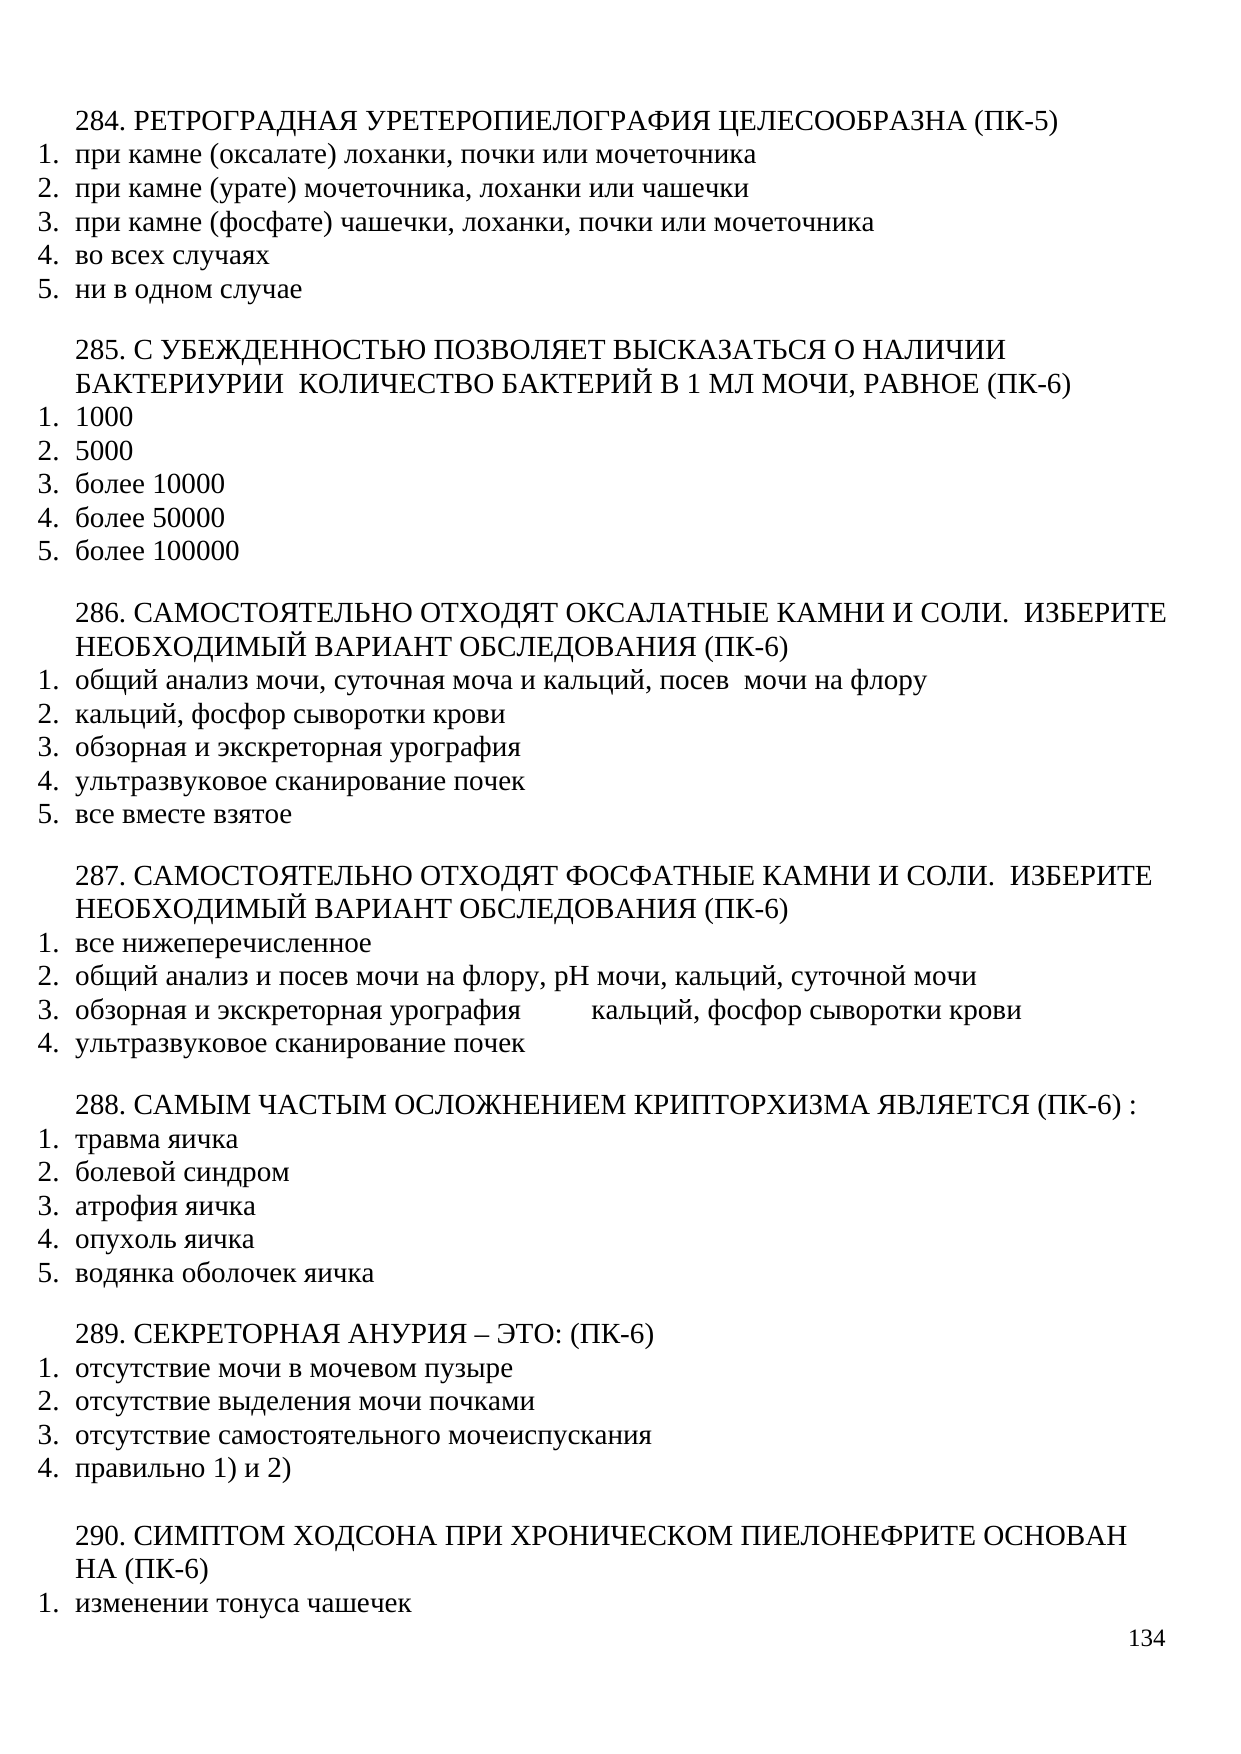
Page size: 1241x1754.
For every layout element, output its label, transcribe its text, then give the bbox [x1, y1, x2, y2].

list более 100000 [37, 533, 1168, 567]
list правильно 1) и 2) [37, 1451, 1168, 1484]
list 1000 [37, 399, 1168, 433]
list во всех случаях [37, 237, 1168, 271]
list отсутствие мочи в мочевом пузыре [37, 1350, 1168, 1383]
list все вместе взятое [37, 796, 1168, 830]
list при камне (фосфате) чашечки, лоханки, почки или мочеточника [37, 204, 1168, 237]
list опухоль яичка [37, 1221, 1168, 1255]
list ни в одном случае [37, 271, 1168, 304]
list ультразвуковое сканирование почек [37, 763, 1168, 796]
list при камне (оксалате) лоханки, почки или мочеточника [37, 137, 1168, 170]
list отсутствие выделения мочи почками [37, 1383, 1168, 1417]
list более 50000 [37, 500, 1168, 533]
text 290. СИМПТОМ ХОДСОНА ПРИ ХРОНИЧЕСКОМ ПИЕЛОНЕФРИТЕ ОСНОВАН НА (ПК-6) [75, 1518, 1168, 1585]
list при камне (урате) мочеточника, лоханки или чашечки [37, 170, 1168, 204]
text 289. СЕКРЕТОРНАЯ АНУРИЯ – ЭТО: (ПК-6) [75, 1316, 1168, 1350]
list водянка оболочек яичка [37, 1255, 1168, 1288]
list отсутствие самостоятельного мочеиспускания [37, 1417, 1168, 1451]
list обзорная и экскреторная урография [37, 729, 1168, 763]
text 285. С УБЕЖДЕННОСТЬЮ ПОЗВОЛЯЕТ ВЫСКАЗАТЬСЯ О НАЛИЧИИ БАКТЕРИУРИИ КОЛИЧЕСТВО БАКТЕРИЙ В 1 МЛ МОЧИ, РАВНОЕ (ПК-6) [75, 332, 1168, 399]
list общий анализ мочи, суточная моча и кальций, посев мочи на флору [37, 662, 1168, 696]
list болевой синдром [37, 1154, 1168, 1188]
list 5000 [37, 433, 1168, 466]
list общий анализ и посев мочи на флору, рН мочи, кальций, суточной мочи [37, 958, 1168, 992]
list атрофия яичка [37, 1188, 1168, 1221]
text 287. САМОСТОЯТЕЛЬНО ОТХОДЯТ ФОСФАТНЫЕ КАМНИ И СОЛИ. ИЗБЕРИТЕ НЕОБХОДИМЫЙ ВАРИАНТ ОБСЛЕДОВАНИЯ (ПК-6) [75, 858, 1168, 925]
list кальций, фосфор сыворотки крови [37, 696, 1168, 729]
list ультразвуковое сканирование почек [37, 1026, 1168, 1059]
text 284. РЕТРОГРАДНАЯ УРЕТЕРОПИЕЛОГРАФИЯ ЦЕЛЕСООБРАЗНА (ПК-5) [75, 103, 1168, 137]
text 286. САМОСТОЯТЕЛЬНО ОТХОДЯТ ОКСАЛАТНЫЕ КАМНИ И СОЛИ. ИЗБЕРИТЕ НЕОБХОДИМЫЙ ВАРИАНТ ОБСЛЕДОВАНИЯ (ПК-6) [75, 595, 1168, 662]
list травма яичка [37, 1121, 1168, 1154]
list изменении тонуса чашечек [37, 1585, 1168, 1618]
list обзорная и экскреторная урография кальций, фосфор сыворотки крови [37, 992, 1168, 1026]
text 288. САМЫМ ЧАСТЫМ ОСЛОЖНЕНИЕМ КРИПТОРХИЗМА ЯВЛЯЕТСЯ (ПК-6) : [75, 1087, 1168, 1121]
list все нижеперечисленное [37, 925, 1168, 958]
list более 10000 [37, 466, 1168, 500]
